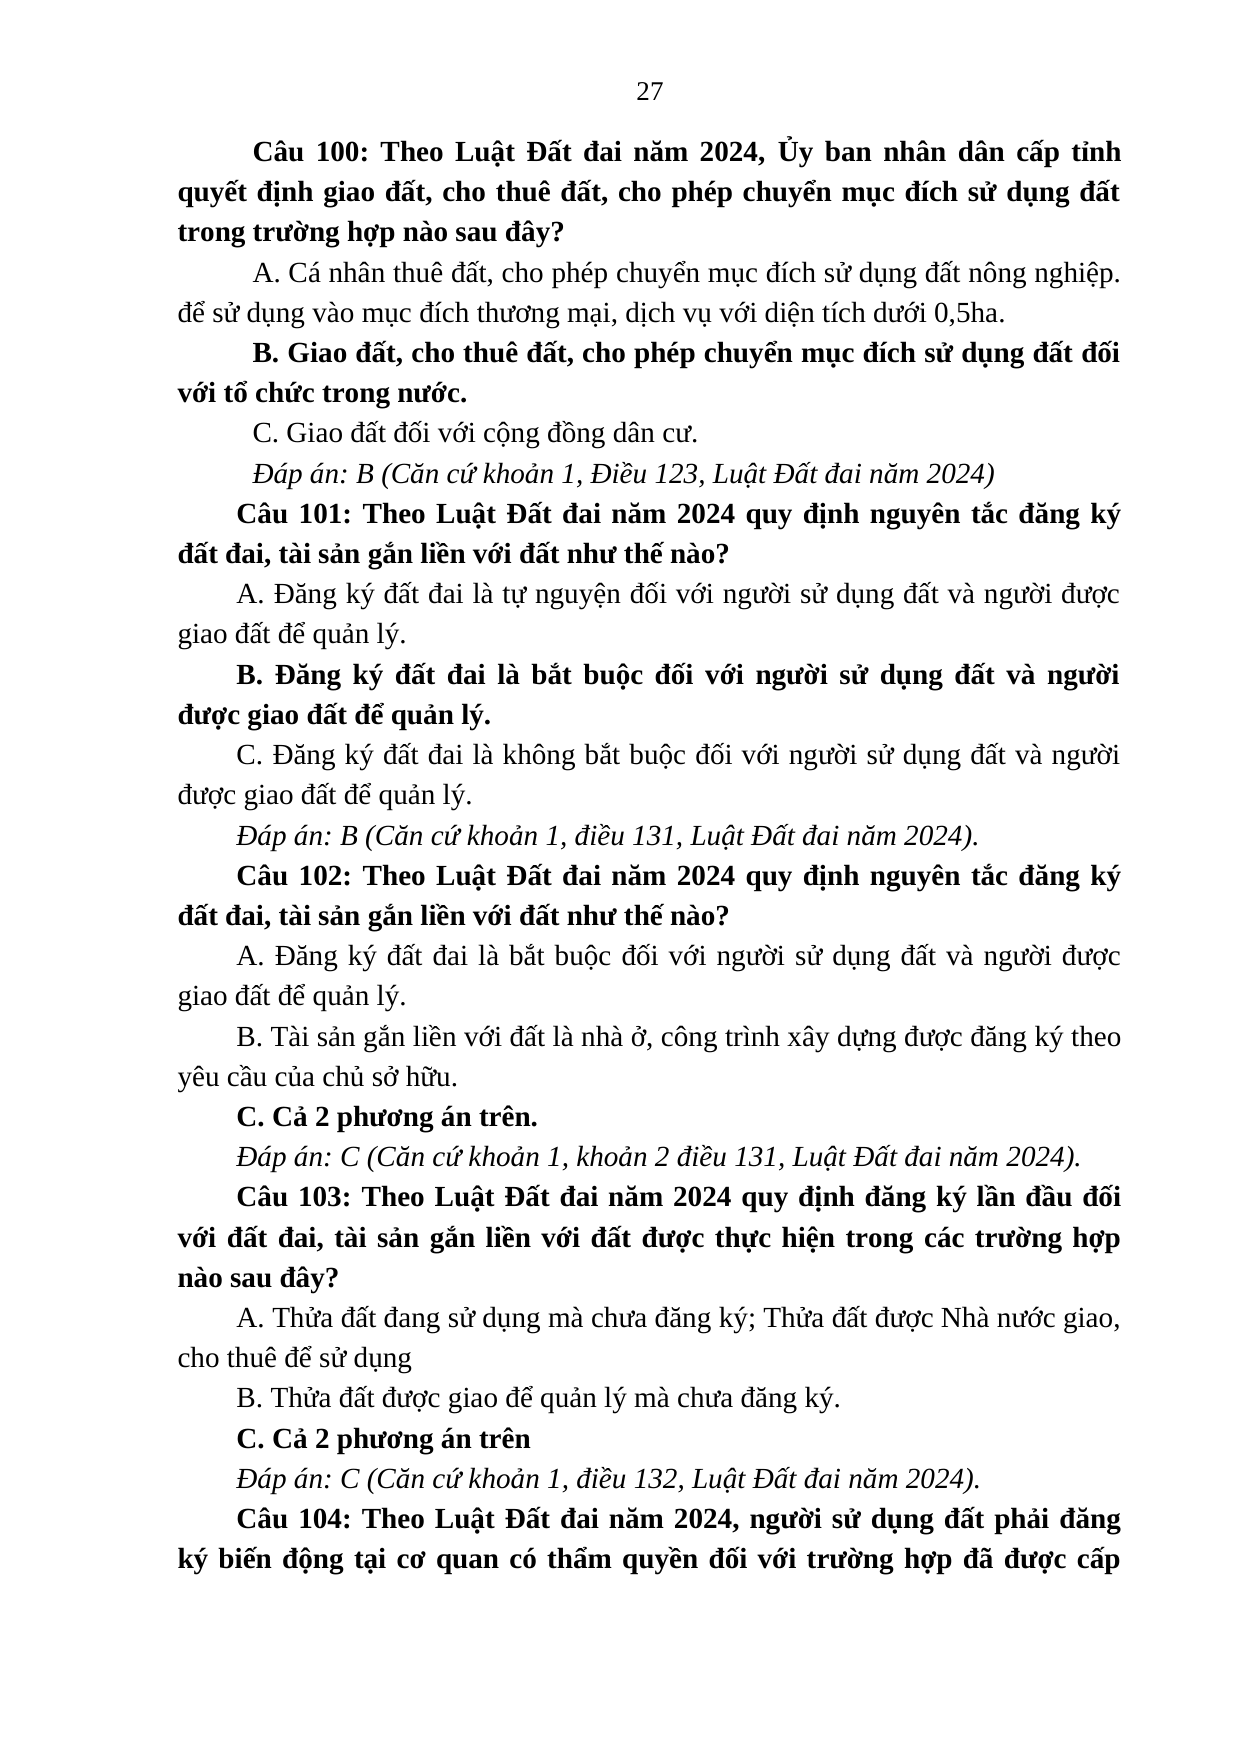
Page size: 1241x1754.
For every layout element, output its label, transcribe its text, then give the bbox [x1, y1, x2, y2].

text C. Cả 2 phương án trên [177, 1421, 1122, 1454]
text A. Đăng ký đất đai là tự nguyện đối với người sử dụng đất và người được giao đất để quản lý. [177, 576, 1122, 650]
text B. Tài sản gắn liền với đất là nhà ở, công trình xây dựng được đăng ký theo yêu cầu của chủ sở hữu. [177, 1019, 1122, 1092]
text B. Thửa đất được giao để quản lý mà chưa đăng ký. [177, 1381, 1122, 1414]
text Đáp án: C (Căn cứ khoản 1, khoản 2 điều 131, Luật Đất đai năm 2024). [177, 1139, 1122, 1173]
text C. Giao đất đối với cộng đồng dân cư. [177, 416, 1122, 449]
text Câu 102: Theo Luật Đất đai năm 2024 quy định nguyên tắc đăng ký đất đai, tài sản gắn liền với đất như thế nào? [177, 858, 1122, 932]
text A. Thửa đất đang sử dụng mà chưa đăng ký; Thửa đất được Nhà nước giao, cho thuê để sử dụng [177, 1300, 1122, 1374]
text B. Giao đất, cho thuê đất, cho phép chuyển mục đích sử dụng đất đối với tổ chức trong nước. [177, 335, 1122, 409]
text C. Cả 2 phương án trên. [177, 1099, 1122, 1133]
text A. Cá nhân thuê đất, cho phép chuyển mục đích sử dụng đất nông nghiệp. để sử dụng vào mục đích thương mại, dịch vụ với diện tích dưới 0,5ha. [177, 255, 1122, 328]
text Đáp án: B (Căn cứ khoản 1, Điều 123, Luật Đất đai năm 2024) [177, 456, 1122, 489]
text B. Đăng ký đất đai là bắt buộc đối với người sử dụng đất và người được giao đất để quản lý. [177, 657, 1122, 731]
text Đáp án: C (Căn cứ khoản 1, điều 132, Luật Đất đai năm 2024). [177, 1461, 1122, 1494]
text Câu 101: Theo Luật Đất đai năm 2024 quy định nguyên tắc đăng ký đất đai, tài sản gắn liền với đất như thế nào? [177, 496, 1122, 570]
text A. Đăng ký đất đai là bắt buộc đối với người sử dụng đất và người được giao đất để quản lý. [177, 938, 1122, 1012]
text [177, 1501, 1122, 1575]
text Câu 103: Theo Luật Đất đai năm 2024 quy định đăng ký lần đầu đối với đất đai, tài sản gắn liền với đất được thực hiện trong các trường hợp nào sau đây? [177, 1179, 1122, 1293]
text Đáp án: B (Căn cứ khoản 1, điều 131, Luật Đất đai năm 2024). [177, 818, 1122, 851]
text C. Đăng ký đất đai là không bắt buộc đối với người sử dụng đất và người được giao đất để quản lý. [177, 737, 1122, 811]
text Câu 100: Theo Luật Đất đai năm 2024, Ủy ban nhân dân cấp tỉnh quyết định giao đất, cho thuê đất, cho phép chuyển mục đích sử dụng đất trong trường hợp nào sau đây? [177, 134, 1122, 248]
